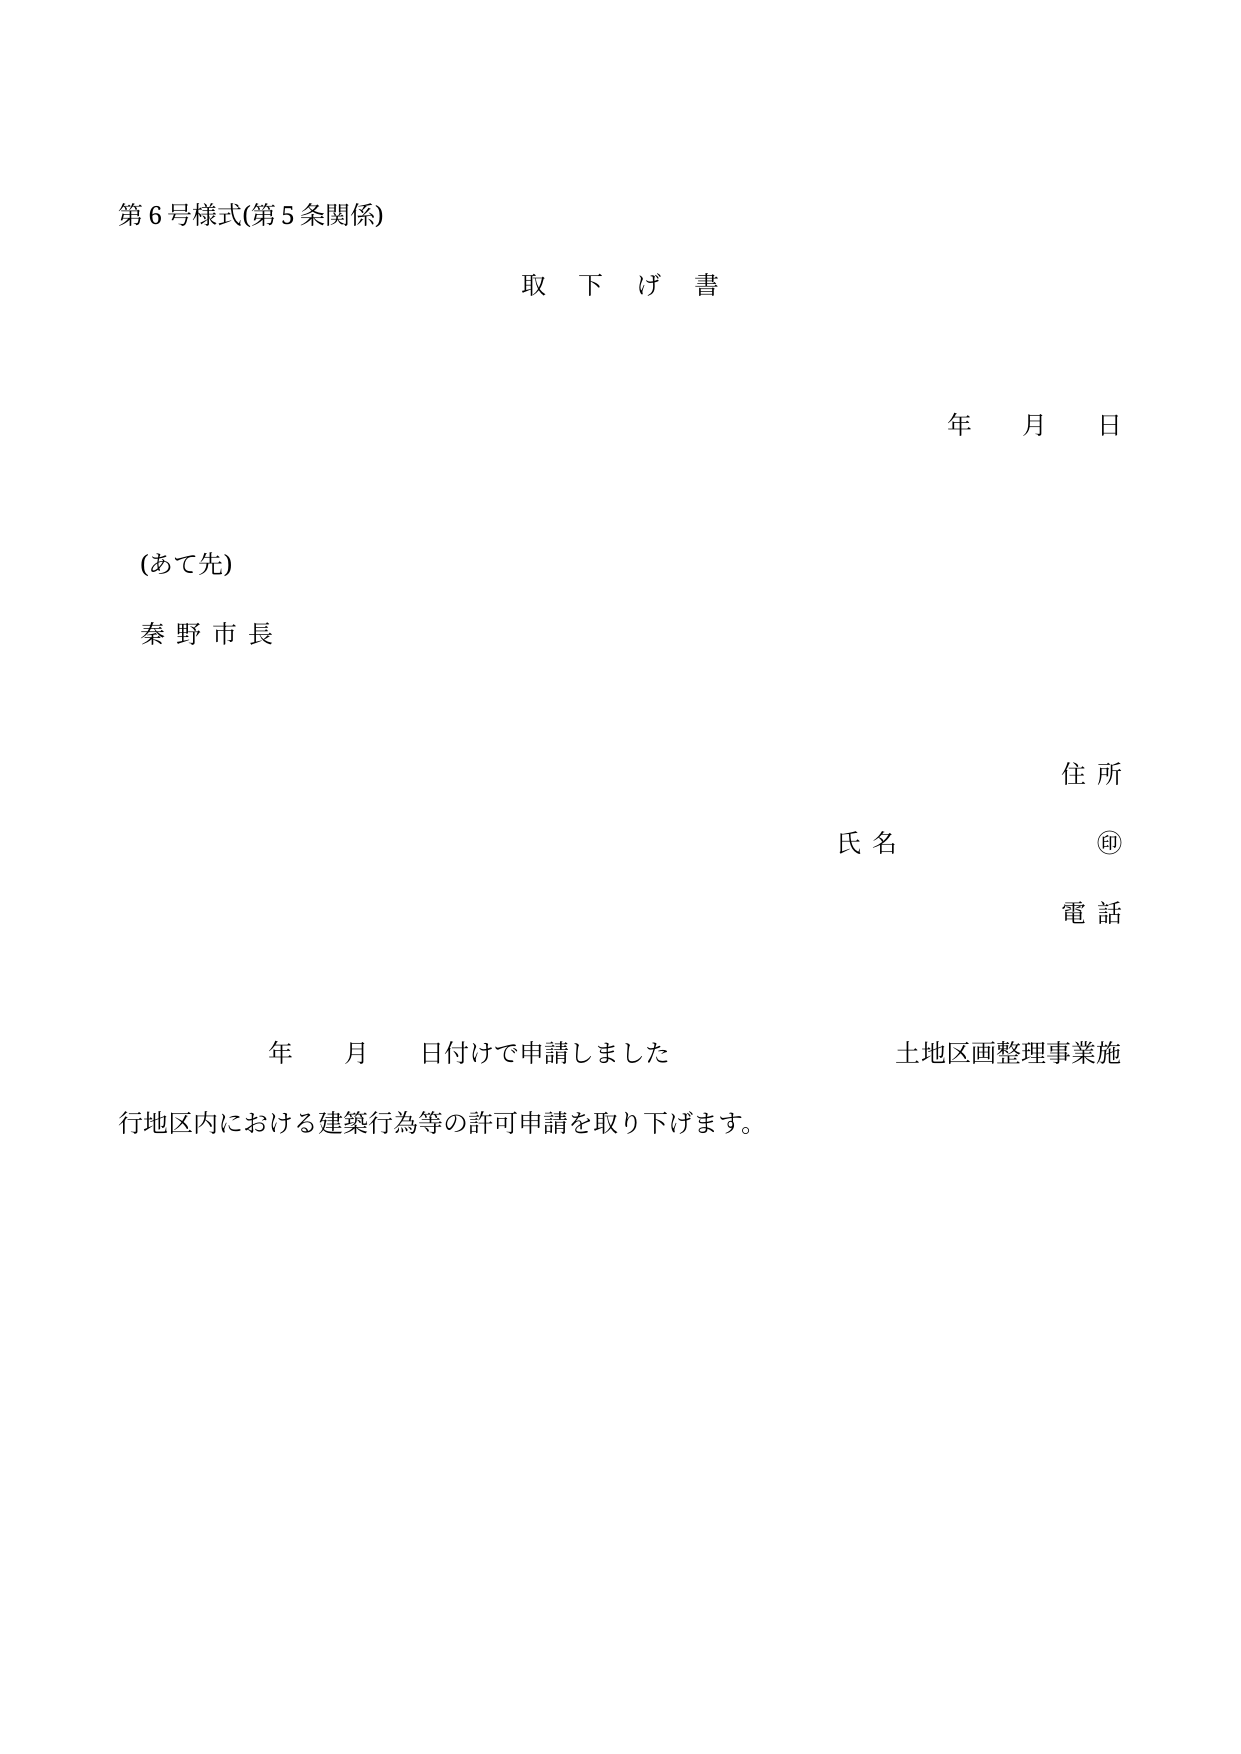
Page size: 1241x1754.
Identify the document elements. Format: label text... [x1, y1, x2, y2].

text 第6号様式(第5条関係) [118, 179, 1122, 249]
text 氏名 ㊞ [118, 807, 1122, 877]
text 年 月 日 [118, 388, 1122, 458]
text 取下げ書 [118, 249, 1122, 319]
text 秦野市長 [140, 598, 1122, 668]
text 電話 [118, 877, 1122, 947]
text 年 月 日付けで申請しました 土地区画整理事業施行地区内における建築行為等の許可申請を取り下げます。 [118, 1017, 1122, 1156]
text (あて先) [140, 528, 1122, 598]
text 住所 [118, 737, 1122, 807]
